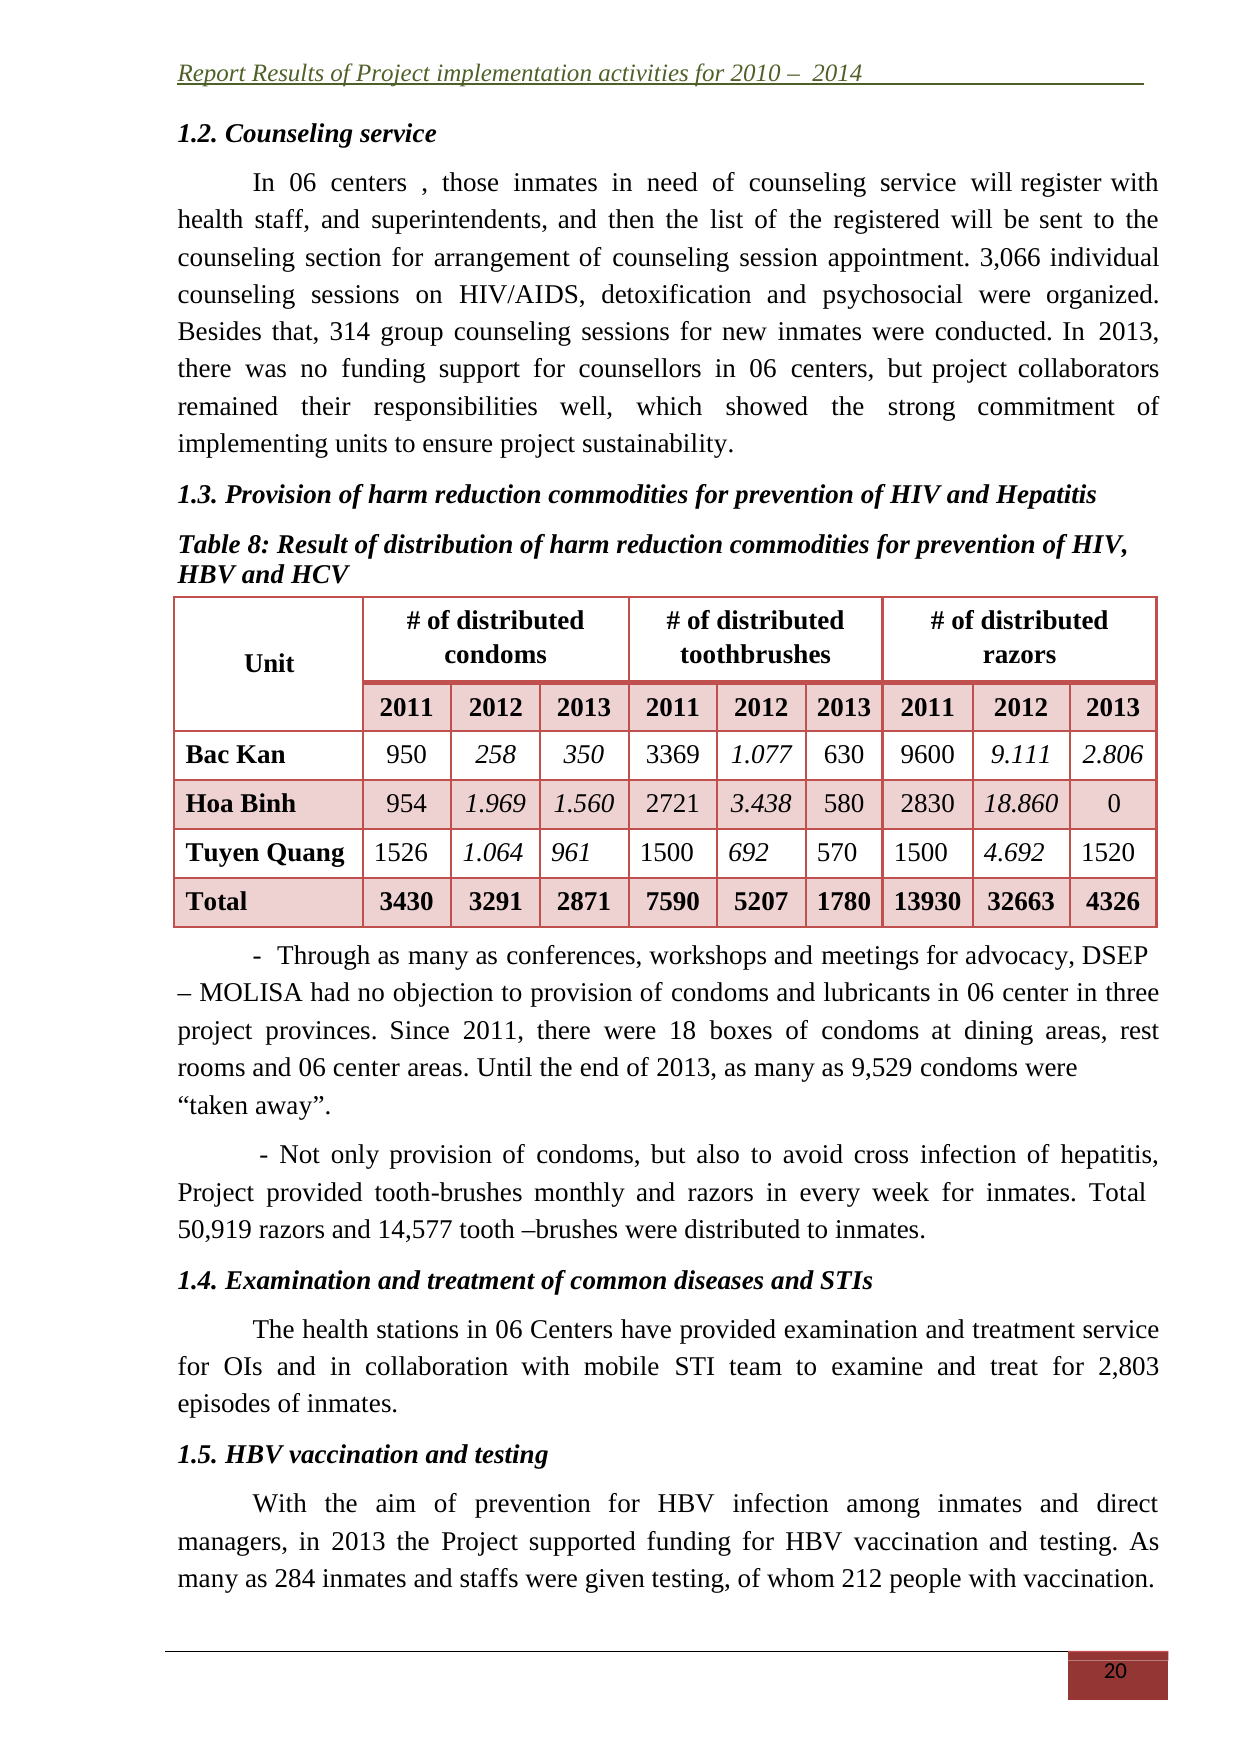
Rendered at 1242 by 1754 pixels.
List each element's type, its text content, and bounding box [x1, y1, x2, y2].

table_cell 2011 [884, 685, 972, 730]
table_cell 3291 [452, 879, 539, 926]
table_cell 258 [452, 732, 539, 779]
table_cell 2012 [452, 685, 539, 730]
table_cell Bac Kan [175, 732, 362, 779]
table_cell 950 [364, 732, 450, 779]
text 50,919 razors and 14,577 tooth –brushes were distributed to inmates. [177, 1213, 932, 1244]
text The health stations in 06 Centers have provided examination and treatment service for OIs and in collaboration with mobile STI team to examine and treat for 2,803 episodes of inmates. [177, 1313, 1160, 1418]
table_cell 1.969 [452, 781, 539, 828]
table_cell 3430 [364, 879, 450, 926]
text “taken away”. [177, 1089, 338, 1120]
table_cell 2012 [718, 685, 805, 730]
table_cell 5207 [718, 879, 805, 926]
table_cell 692 [718, 830, 805, 877]
table_cell 1500 [884, 830, 972, 877]
table_cell 1780 [807, 879, 881, 926]
table_cell 2013 [541, 685, 628, 730]
text - Through as many as conferences, workshops and meetings for advocacy, DSEP [252, 939, 1183, 971]
table_cell 13930 [884, 879, 972, 926]
table_cell Tuyen Quang [175, 830, 362, 877]
table_header Unit [175, 598, 362, 730]
table_cell 4.692 [974, 830, 1069, 877]
table_cell Total [175, 879, 362, 926]
table_cell 2013 [1071, 685, 1155, 730]
table_cell 4326 [1071, 879, 1155, 926]
table_header # of distributed toothbrushes [630, 598, 881, 680]
table_header # of distributed razors [884, 598, 1155, 680]
text 1.4. Examination and treatment of common diseases and STIs [177, 1264, 878, 1295]
table_cell 2871 [541, 879, 628, 926]
text 1.2. Counseling service [177, 117, 1183, 148]
text – MOLISA had no objection to provision of condoms and lubricants in 06 center in three project provinces. Since 2011, there were 18 boxes of condoms at dining areas, rest rooms and 06 center areas. Until the end of 2013, as many as 9,529 condoms were [177, 977, 1159, 1082]
table_cell 1500 [630, 830, 716, 877]
table_cell 1.560 [541, 781, 628, 828]
text Table 8: Result of distribution of harm reduction commodities for prevention of HIV, HBV and HCV [177, 528, 1183, 589]
table_cell 2011 [630, 685, 716, 730]
table_cell 1520 [1071, 830, 1155, 877]
table_cell 32663 [974, 879, 1069, 926]
table_cell 2013 [807, 685, 881, 730]
table_cell 2830 [884, 781, 972, 828]
table_cell 3.438 [718, 781, 805, 828]
table_cell 954 [364, 781, 450, 828]
table_cell 3369 [630, 732, 716, 779]
table_cell 9.111 [974, 732, 1069, 779]
table_cell 0 [1071, 781, 1155, 828]
table_cell 630 [807, 732, 881, 779]
table_cell 1.064 [452, 830, 539, 877]
table_cell 2012 [974, 685, 1069, 730]
table_cell Hoa Binh [175, 781, 362, 828]
text With the aim of prevention for HBV infection among inmates and direct managers, in 2013 the Project supported funding for HBV vaccination and testing. As many as 284 inmates and staffs were given testing, of whom 212 people with vaccination. [177, 1487, 1159, 1593]
table_cell 2011 [364, 685, 450, 730]
table_cell 9600 [884, 732, 972, 779]
text 1.5. HBV vaccination and testing [177, 1438, 555, 1469]
table_cell 2.806 [1071, 732, 1155, 779]
table_cell 350 [541, 732, 628, 779]
table_cell 1.077 [718, 732, 805, 779]
table_cell 7590 [630, 879, 716, 926]
table_cell 961 [541, 830, 628, 877]
table_cell 18.860 [974, 781, 1069, 828]
table_header # of distributed condoms [364, 598, 628, 680]
table_cell 580 [807, 781, 881, 828]
text In 06 centers , those inmates in need of counseling service will register with health staff, and superintendents, and then the list of the registered will be sent to the counseling section for arrangement of counseling session appointment. 3,066 individual counseling sessions on HIV/AIDS, detoxification and psychosocial were organized. Besides that, 314 group counseling sessions for new inmates were conducted. In 2013, there was no funding support for counsellors in 06 centers, but project collaborators remained their responsibilities well, which showed the strong commitment of implementing units to ensure project sustainability. [177, 166, 1160, 458]
text 1.3. Provision of harm reduction commodities for prevention of HIV and Hepatitis [177, 478, 1183, 509]
table_cell 2721 [630, 781, 716, 828]
text - Not only provision of condoms, but also to avoid cross infection of hepatitis, Project provided tooth-brushes monthly and razors in every week for inmates. Total [177, 1138, 1160, 1207]
table_cell 570 [807, 830, 881, 877]
table_cell 1526 [364, 830, 450, 877]
